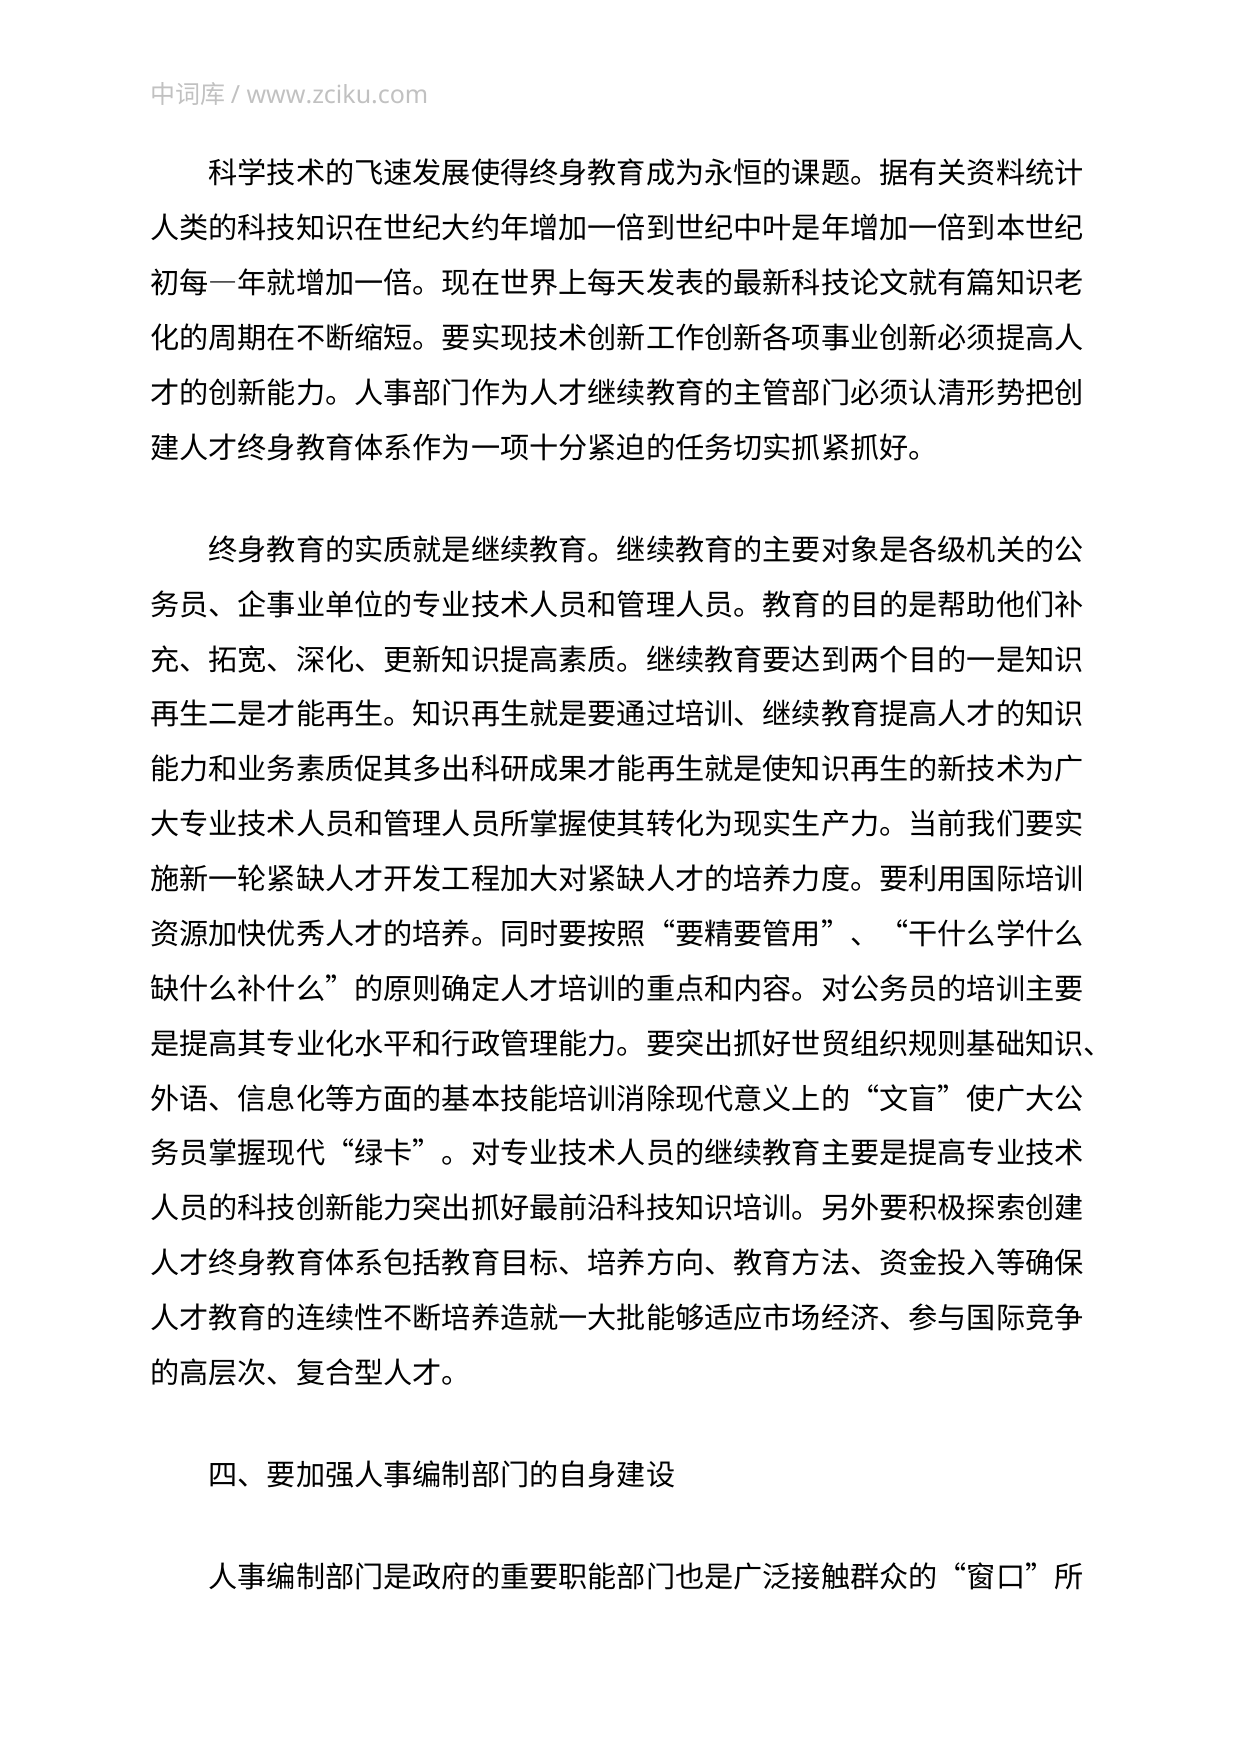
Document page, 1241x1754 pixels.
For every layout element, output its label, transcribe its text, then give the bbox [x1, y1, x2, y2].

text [150, 1553, 1090, 1596]
text 四、要加强人事编制部门的自身建设 [150, 1451, 1090, 1494]
text 科学技术的飞速发展使得终身教育成为永恒的课题。据有关资料统计人类的科技知识在世纪大约年增加一倍到世纪中叶是年增加一倍到本世纪初每—年就增加一倍。现在世界上每天发表的最新科技论文就有篇知识老化的周期在不断缩短。要实现技术创新工作创新各项事业创新必须提高人才的创新能力。人事部门作为人才继续教育的主管部门必须认清形势把创建人才终身教育体系作为一项十分紧迫的任务切实抓紧抓好。 [150, 150, 1090, 467]
text 终身教育的实质就是继续教育。继续教育的主要对象是各级机关的公务员、企事业单位的专业技术人员和管理人员。教育的目的是帮助他们补充、拓宽、深化、更新知识提高素质。继续教育要达到两个目的一是知识再生二是才能再生。知识再生就是要通过培训、继续教育提高人才的知识能力和业务素质促其多出科研成果才能再生就是使知识再生的新技术为广大专业技术人员和管理人员所掌握使其转化为现实生产力。当前我们要实施新一轮紧缺人才开发工程加大对紧缺人才的培养力度。要利用国际培训资源加快优秀人才的培养。同时要按照“要精要管用”、“干什么学什么缺什么补什么”的原则确定人才培训的重点和内容。对公务员的培训主要是提高其专业化水平和行政管理能力。要突出抓好世贸组织规则基础知识、外语、信息化等方面的基本技能培训消除现代意义上的“文盲”使广大公务员掌握现代“绿卡”。对专业技术人员的继续教育主要是提高专业技术人员的科技创新能力突出抓好最前沿科技知识培训。另外要积极探索创建人才终身教育体系包括教育目标、培养方向、教育方法、资金投入等确保人才教育的连续性不断培养造就一大批能够适应市场经济、参与国际竞争的高层次、复合型人才。 [150, 526, 1090, 1392]
